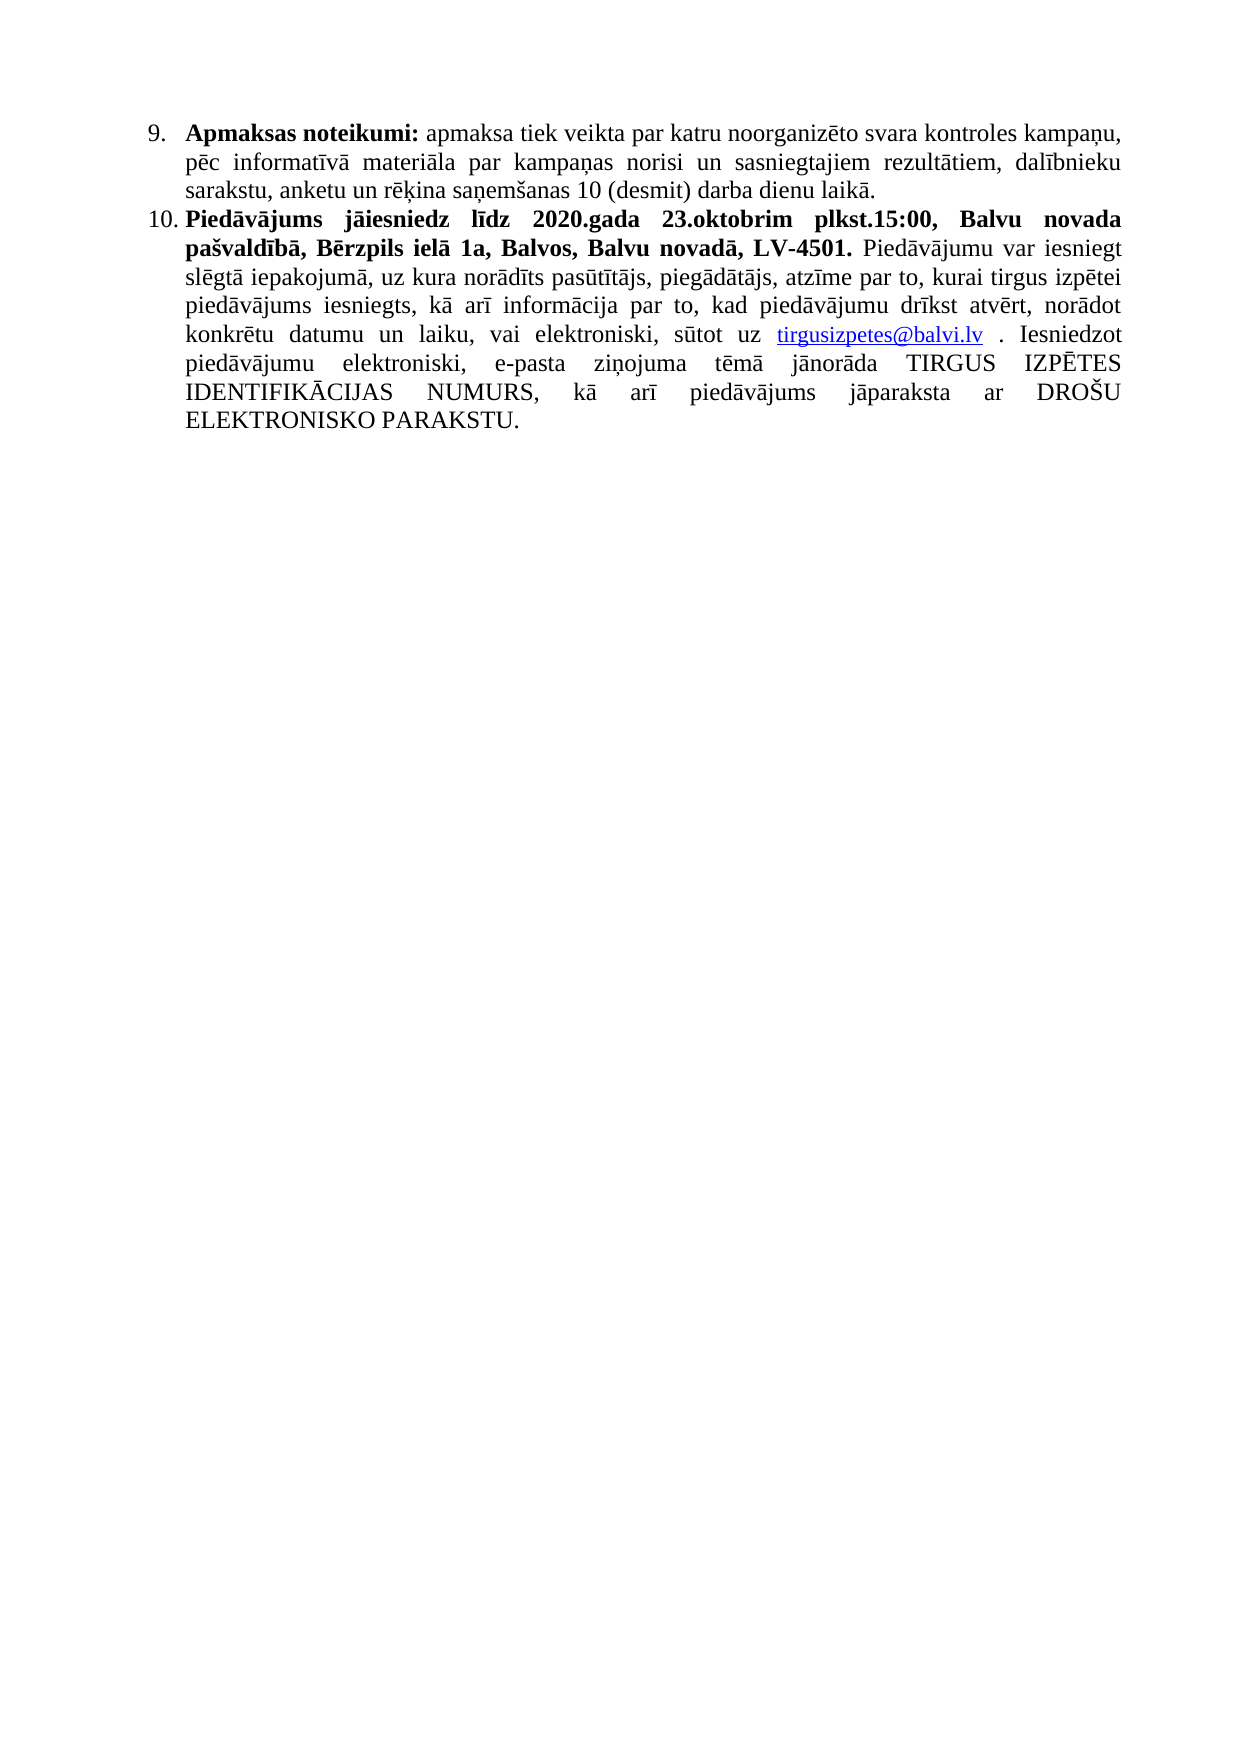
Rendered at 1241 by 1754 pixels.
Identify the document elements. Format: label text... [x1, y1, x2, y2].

list Piedāvājums jāiesniedz līdz 2020.gada 23.oktobrim plkst.15:00, Balvu novada pašvaldībā, Bērzpils ielā 1a, Balvos, Balvu novadā, LV-4501. Piedāvājumu var iesniegt slēgtā iepakojumā, uz kura norādīts pasūtītājs, piegādātājs, atzīme par to, kurai tirgus izpētei piedāvājums iesniegts, kā arī informācija par to, kad piedāvājumu drīkst atvērt, norādot konkrētu datumu un laiku, vai elektroniski, sūtot uz tirgusizpetes@balvi.lv . Iesniedzot piedāvājumu elektroniski, e-pasta ziņojuma tēmā jānorāda TIRGUS IZPĒTES IDENTIFIKĀCIJAS NUMURS, kā arī piedāvājums jāparaksta ar DROŠU ELEKTRONISKO PARAKSTU. [148, 204, 1122, 434]
list Apmaksas noteikumi: apmaksa tiek veikta par katru noorganizēto svara kontroles kampaņu, pēc informatīvā materiāla par kampaņas norisi un sasniegtajiem rezultātiem, dalībnieku sarakstu, anketu un rēķina saņemšanas 10 (desmit) darba dienu laikā. [148, 118, 1122, 204]
